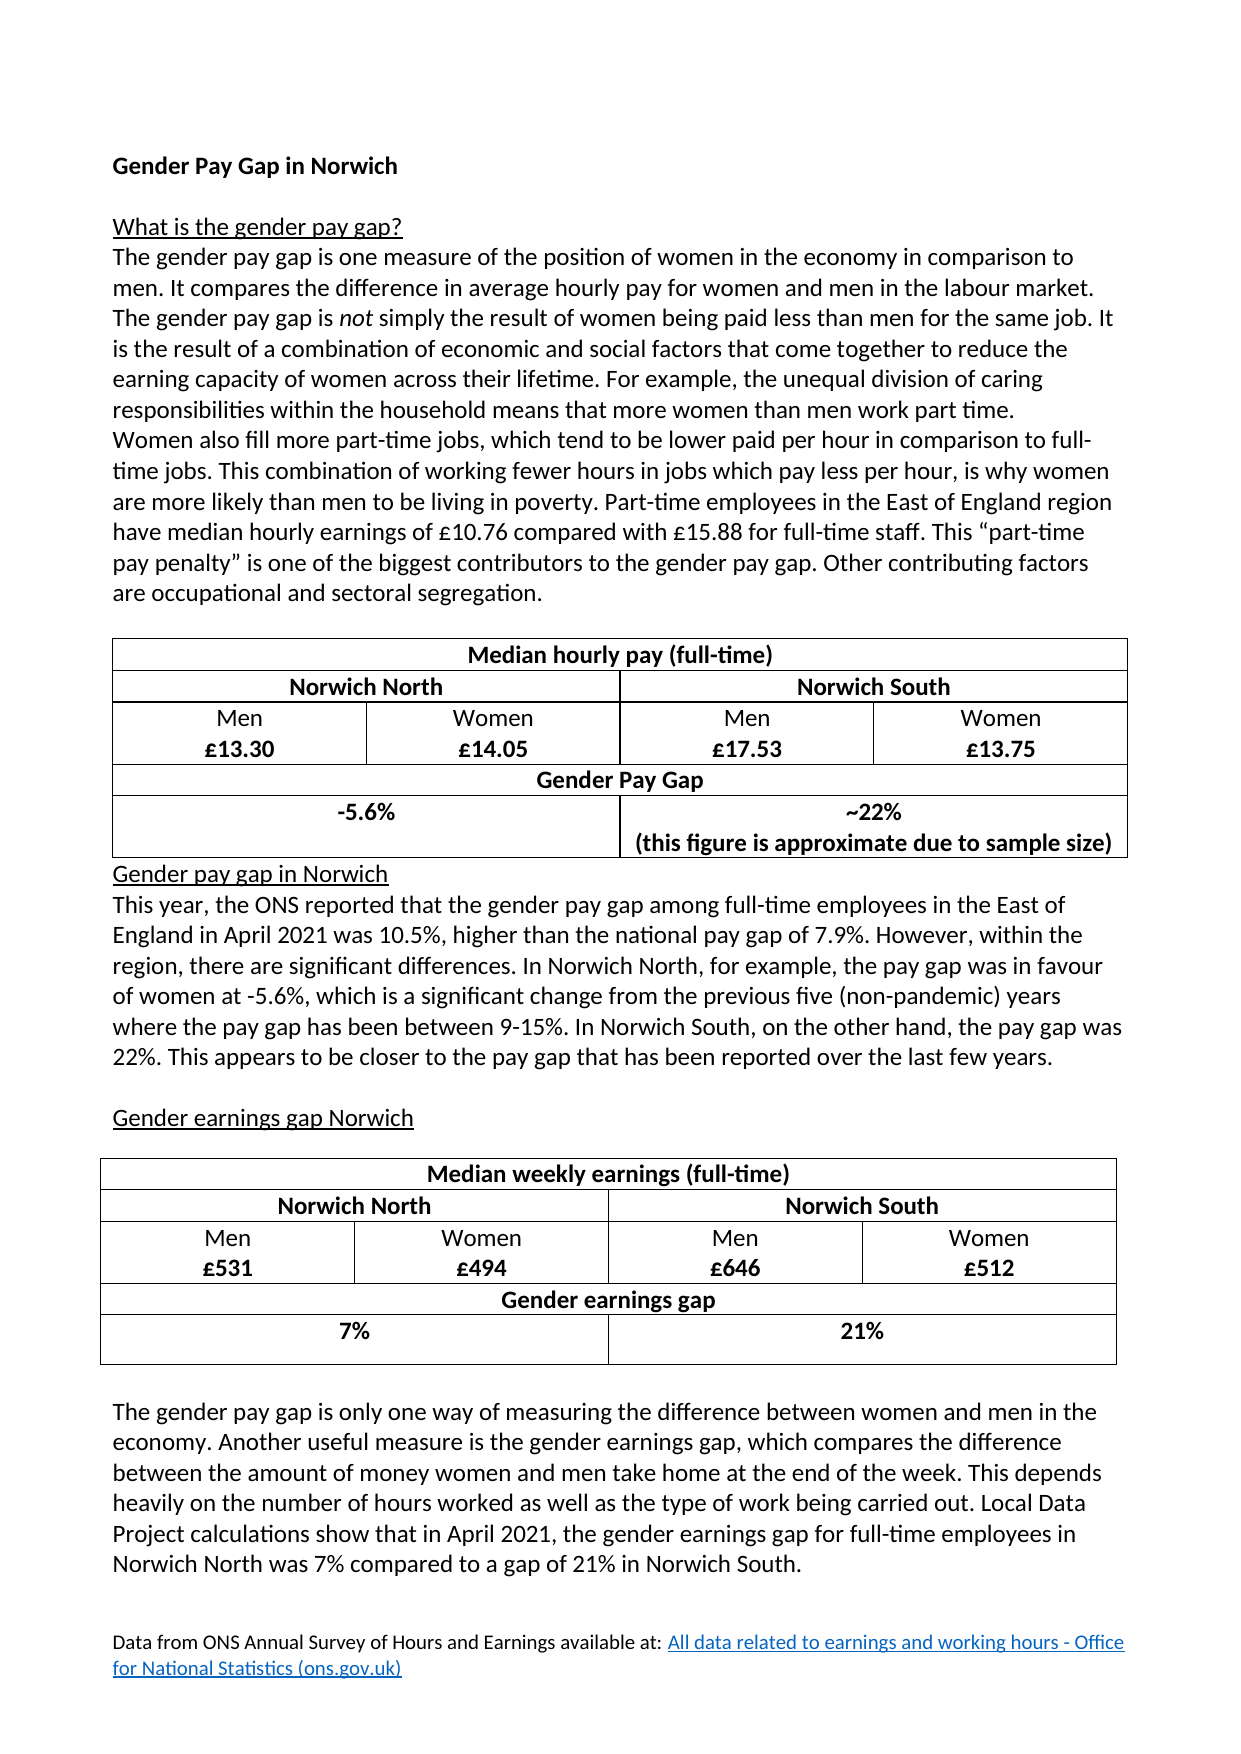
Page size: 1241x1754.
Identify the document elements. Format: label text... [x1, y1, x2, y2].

text This year, the ONS reported that the gender pay gap among full-time employees in the East of England in April 2021 was 10.5%, higher than the national pay gap of 7.9%. However, within the region, there are significant differences. In Norwich North, for example, the pay gap was in favour of women at -5.6%, which is a significant change from the previous five (non-pandemic) years where the pay gap has been between 9-15%. In Norwich South, on the other hand, the pay gap was 22%. This appears to be closer to the pay gap that has been reported over the last few years. [112, 889, 1128, 1072]
table_header Median hourly pay (full-time) [113, 639, 1127, 670]
table_cell Women £512 [863, 1222, 1116, 1283]
table_cell Norwich North [101, 1190, 608, 1221]
text Gender pay gap in Norwich [112, 858, 1128, 889]
table_cell Women £494 [355, 1222, 608, 1283]
table_cell 21% [609, 1315, 1116, 1364]
table_header Median weekly earnings (full-time) [101, 1159, 1116, 1189]
text Gender earnings gap Norwich [112, 1102, 1128, 1133]
table_cell Gender earnings gap [101, 1284, 1116, 1314]
table_cell Men £13.30 [113, 703, 366, 763]
table_cell Men £531 [101, 1222, 354, 1283]
table_cell ~22% (this figure is approximate due to sample size) [621, 796, 1127, 857]
text Gender Pay Gap in Norwich [112, 150, 1128, 181]
table_cell Men £646 [609, 1222, 862, 1283]
table_cell 7% [101, 1315, 608, 1364]
table_cell Women £14.05 [367, 703, 619, 763]
table_cell Norwich North [113, 671, 619, 701]
table_cell Men £17.53 [621, 703, 873, 763]
table_cell Women £13.75 [874, 703, 1127, 763]
table_cell Norwich South [609, 1190, 1116, 1221]
text The gender pay gap is one measure of the position of women in the economy in comparison to men. It compares the difference in average hourly pay for women and men in the labour market. The gender pay gap is not simply the result of women being paid less than men for the same job. It is the result of a combination of economic and social factors that come together to reduce the earning capacity of women across their lifetime. For example, the unequal division of caring responsibilities within the household means that more women than men work part time. [112, 242, 1128, 425]
table_cell Norwich South [621, 671, 1127, 701]
text Women also fill more part-time jobs, which tend to be lower paid per hour in comparison to full-time jobs. This combination of working fewer hours in jobs which pay less per hour, is why women are more likely than men to be living in poverty. Part-time employees in the East of England region have median hourly earnings of £10.76 compared with £15.88 for full-time staff. This “part-time pay penalty” is one of the biggest contributors to the gender pay gap. Other contributing factors are occupational and sectoral segregation. [112, 425, 1128, 608]
table_cell Gender Pay Gap [113, 765, 1127, 795]
table_cell -5.6% [113, 796, 619, 857]
text The gender pay gap is only one way of measuring the difference between women and men in the economy. Another useful measure is the gender earnings gap, which compares the difference between the amount of money women and men take home at the end of the week. This depends heavily on the number of hours worked as well as the type of work being carried out. Local Data Project calculations show that in April 2021, the gender earnings gap for full-time employees in Norwich North was 7% compared to a gap of 21% in Norwich South. [112, 1396, 1128, 1579]
text What is the gender pay gap? [112, 211, 1128, 242]
